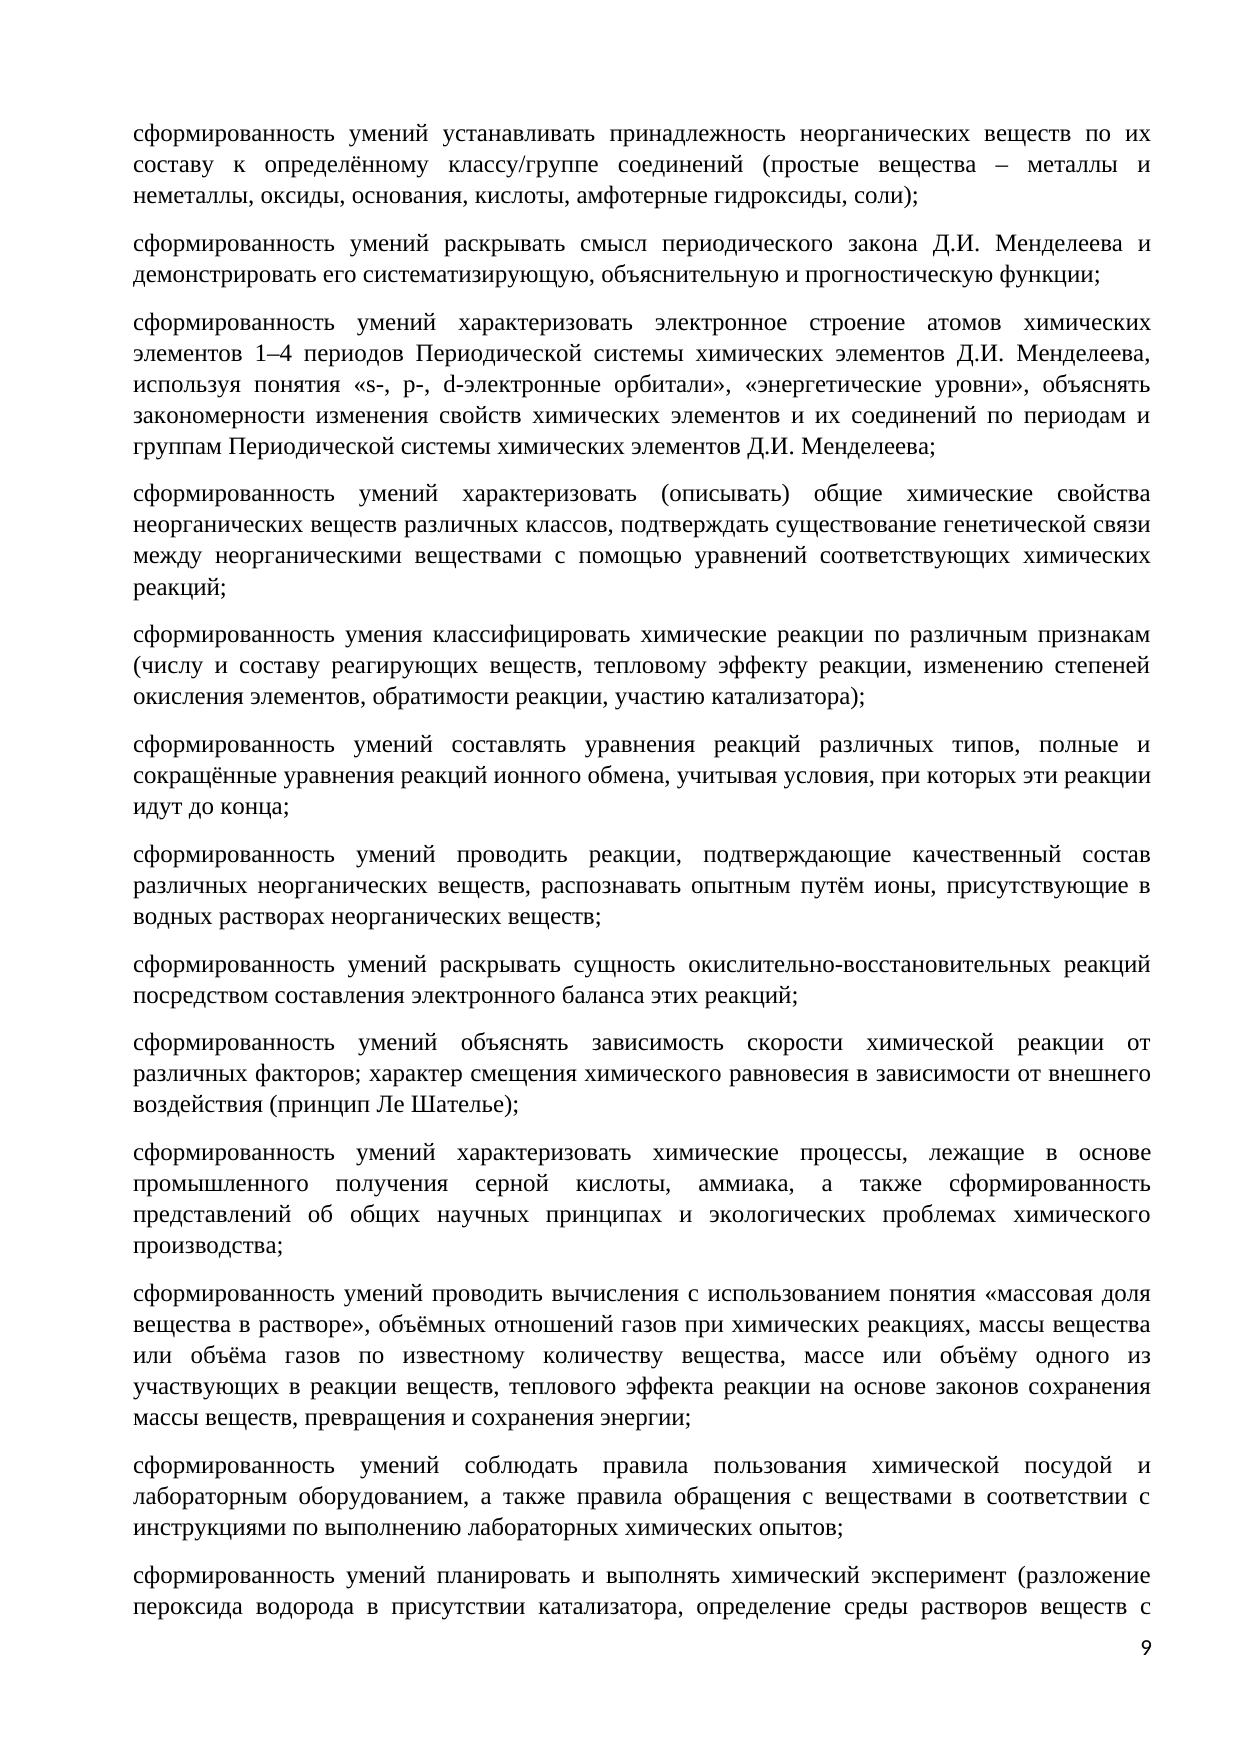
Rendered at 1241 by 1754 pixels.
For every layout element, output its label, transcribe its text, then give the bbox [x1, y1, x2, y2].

text сформированность умений раскрывать смысл периодического закона Д.И. Менделеева и демонстрировать его систематизирующую, объяснительную и прогностическую функции; [133, 228, 1152, 288]
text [133, 1560, 1152, 1619]
text сформированность умений проводить реакции, подтверждающие качественный состав различных неорганических веществ, распознавать опытным путём ионы, присутствующие в водных растворах неорганических веществ; [133, 839, 1152, 930]
text сформированность умений соблюдать правила пользования химической посудой и лабораторным оборудованием, а также правила обращения с веществами в соответствии с инструкциями по выполнению лабораторных химических опытов; [133, 1450, 1152, 1541]
text сформированность умений объяснять зависимость скорости химической реакции от различных факторов; характер смещения химического равновесия в зависимости от внешнего воздействия (принцип Ле Шателье); [133, 1027, 1152, 1118]
text сформированность умений составлять уравнения реакций различных типов, полные и сокращённые уравнения реакций ионного обмена, учитывая условия, при которых эти реакции идут до конца; [133, 729, 1152, 820]
text сформированность умений характеризовать электронное строение атомов химических элементов 1–4 периодов Периодической системы химических элементов Д.И. Менделеева, используя понятия «s-, p-, d-электронные орбитали», «энергетические уровни», объяснять закономерности изменения свойств химических элементов и их соединений по периодам и группам Периодической системы химических элементов Д.И. Менделеева; [133, 307, 1152, 459]
text сформированность умений проводить вычисления с использованием понятия «массовая доля вещества в растворе», объёмных отношений газов при химических реакциях, массы вещества или объёма газов по известному количеству вещества, массе или объёму одного из участвующих в реакции веществ, теплового эффекта реакции на основе законов сохранения массы веществ, превращения и сохранения энергии; [133, 1278, 1152, 1431]
text сформированность умений характеризовать химические процессы, лежащие в основе промышленного получения серной кислоты, аммиака, а также сформированность представлений об общих научных принципах и экологических проблемах химического производства; [133, 1137, 1152, 1259]
text сформированность умений устанавливать принадлежность неорганических веществ по их составу к определённому классу/группе соединений (простые вещества – металлы и неметаллы, оксиды, основания, кислоты, амфотерные гидроксиды, соли); [133, 118, 1152, 209]
text сформированность умений раскрывать сущность окислительно-восстановительных реакций посредством составления электронного баланса этих реакций; [133, 949, 1152, 1008]
text сформированность умения классифицировать химические реакции по различным признакам (числу и составу реагирующих веществ, тепловому эффекту реакции, изменению степеней окисления элементов, обратимости реакции, участию катализатора); [133, 619, 1152, 710]
text сформированность умений характеризовать (описывать) общие химические свойства неорганических веществ различных классов, подтверждать существование генетической связи между неорганическими веществами с помощью уравнений соответствующих химических реакций; [133, 478, 1152, 600]
